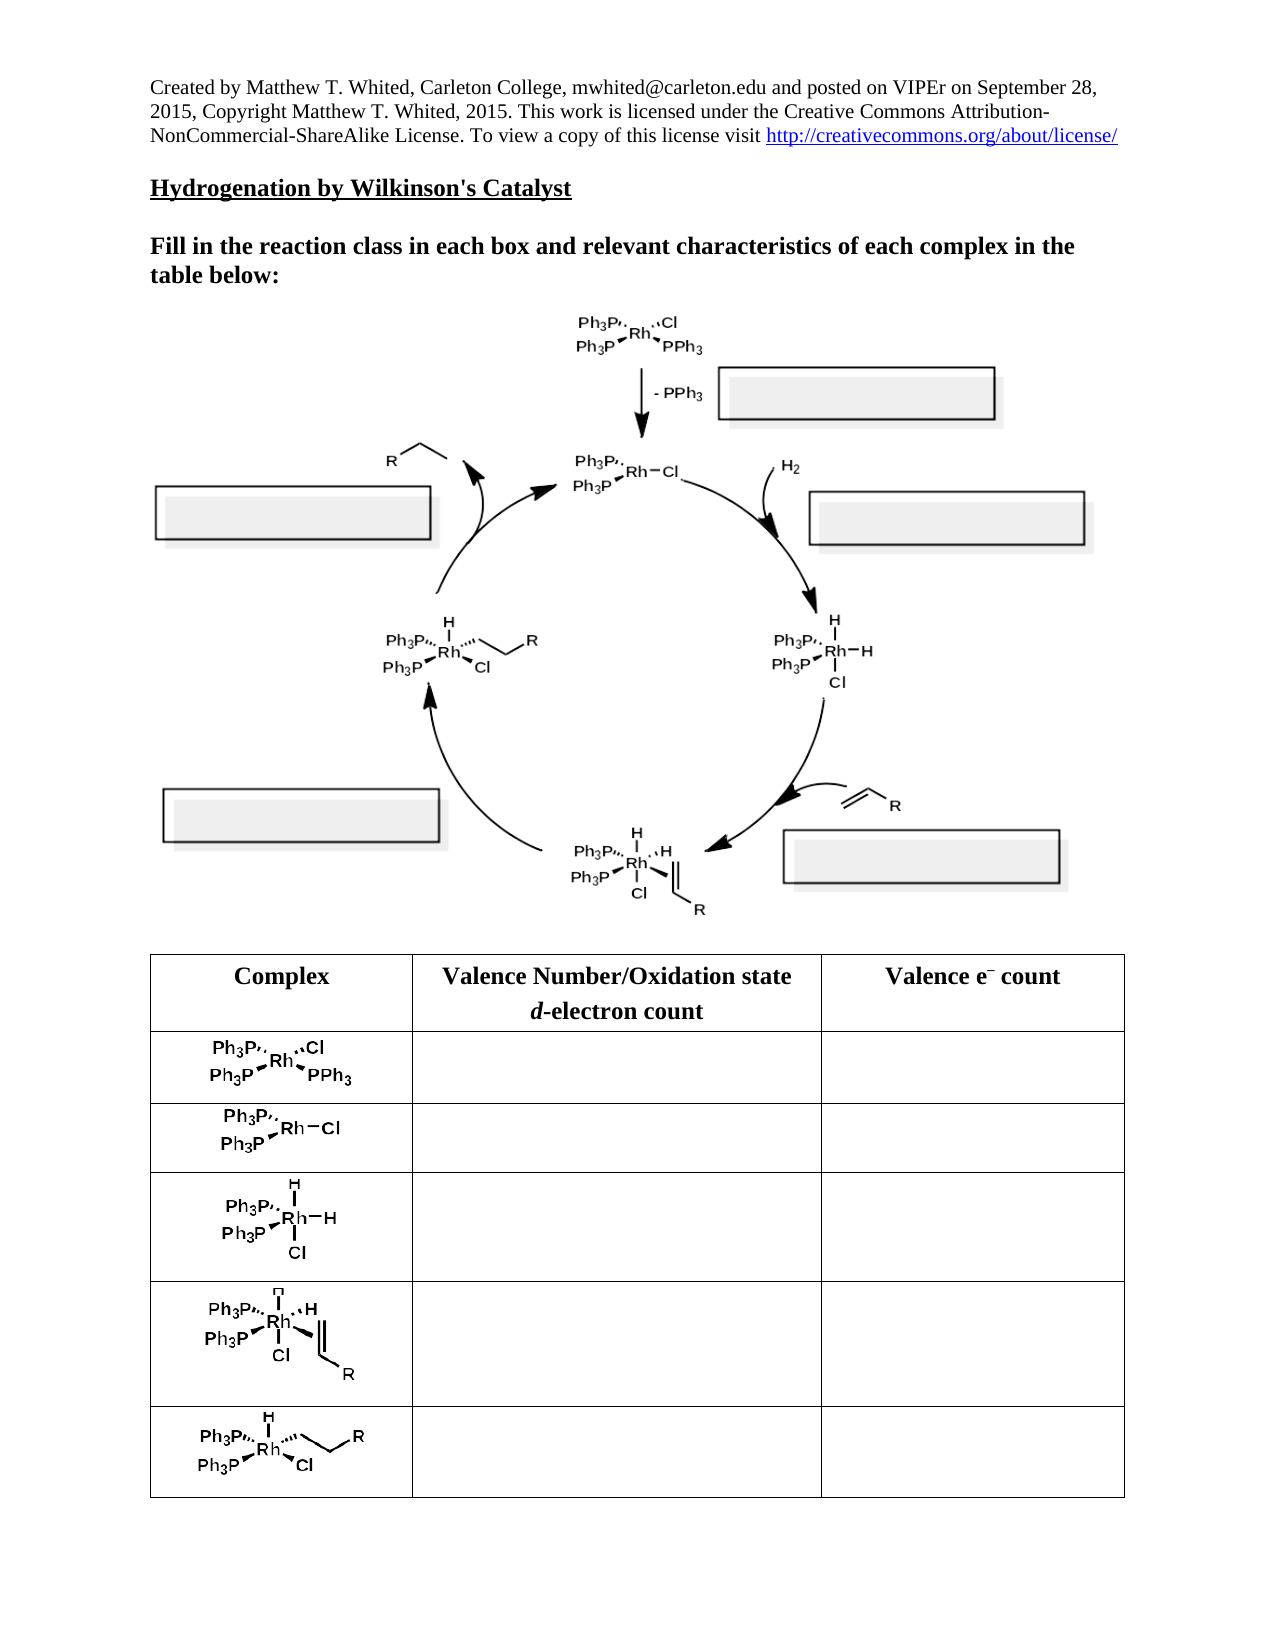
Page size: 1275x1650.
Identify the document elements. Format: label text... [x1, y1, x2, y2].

table_cell [822, 1407, 1124, 1497]
text Fill in the reaction class in each box and relevant characteristics of each complex in the table below: [150, 231, 1125, 288]
table_cell [151, 1282, 412, 1406]
table_cell [413, 1173, 821, 1281]
text Hydrogenation by Wilkinson's Catalyst [150, 173, 1125, 202]
table_header Valence e– count [822, 955, 1124, 1031]
table_cell [151, 1407, 412, 1497]
table_cell [151, 1173, 412, 1281]
table_cell [822, 1173, 1124, 1281]
table_cell [822, 1032, 1124, 1102]
table_cell [413, 1407, 821, 1497]
table_cell [151, 1032, 412, 1102]
table_header Valence Number/Oxidation state d-electron count [413, 955, 821, 1031]
table_cell [413, 1032, 821, 1102]
table_cell [822, 1282, 1124, 1406]
table_cell [413, 1282, 821, 1406]
table_cell [413, 1104, 821, 1172]
table_cell [151, 1104, 412, 1172]
table_header Complex [151, 955, 412, 1031]
table_cell [822, 1104, 1124, 1172]
